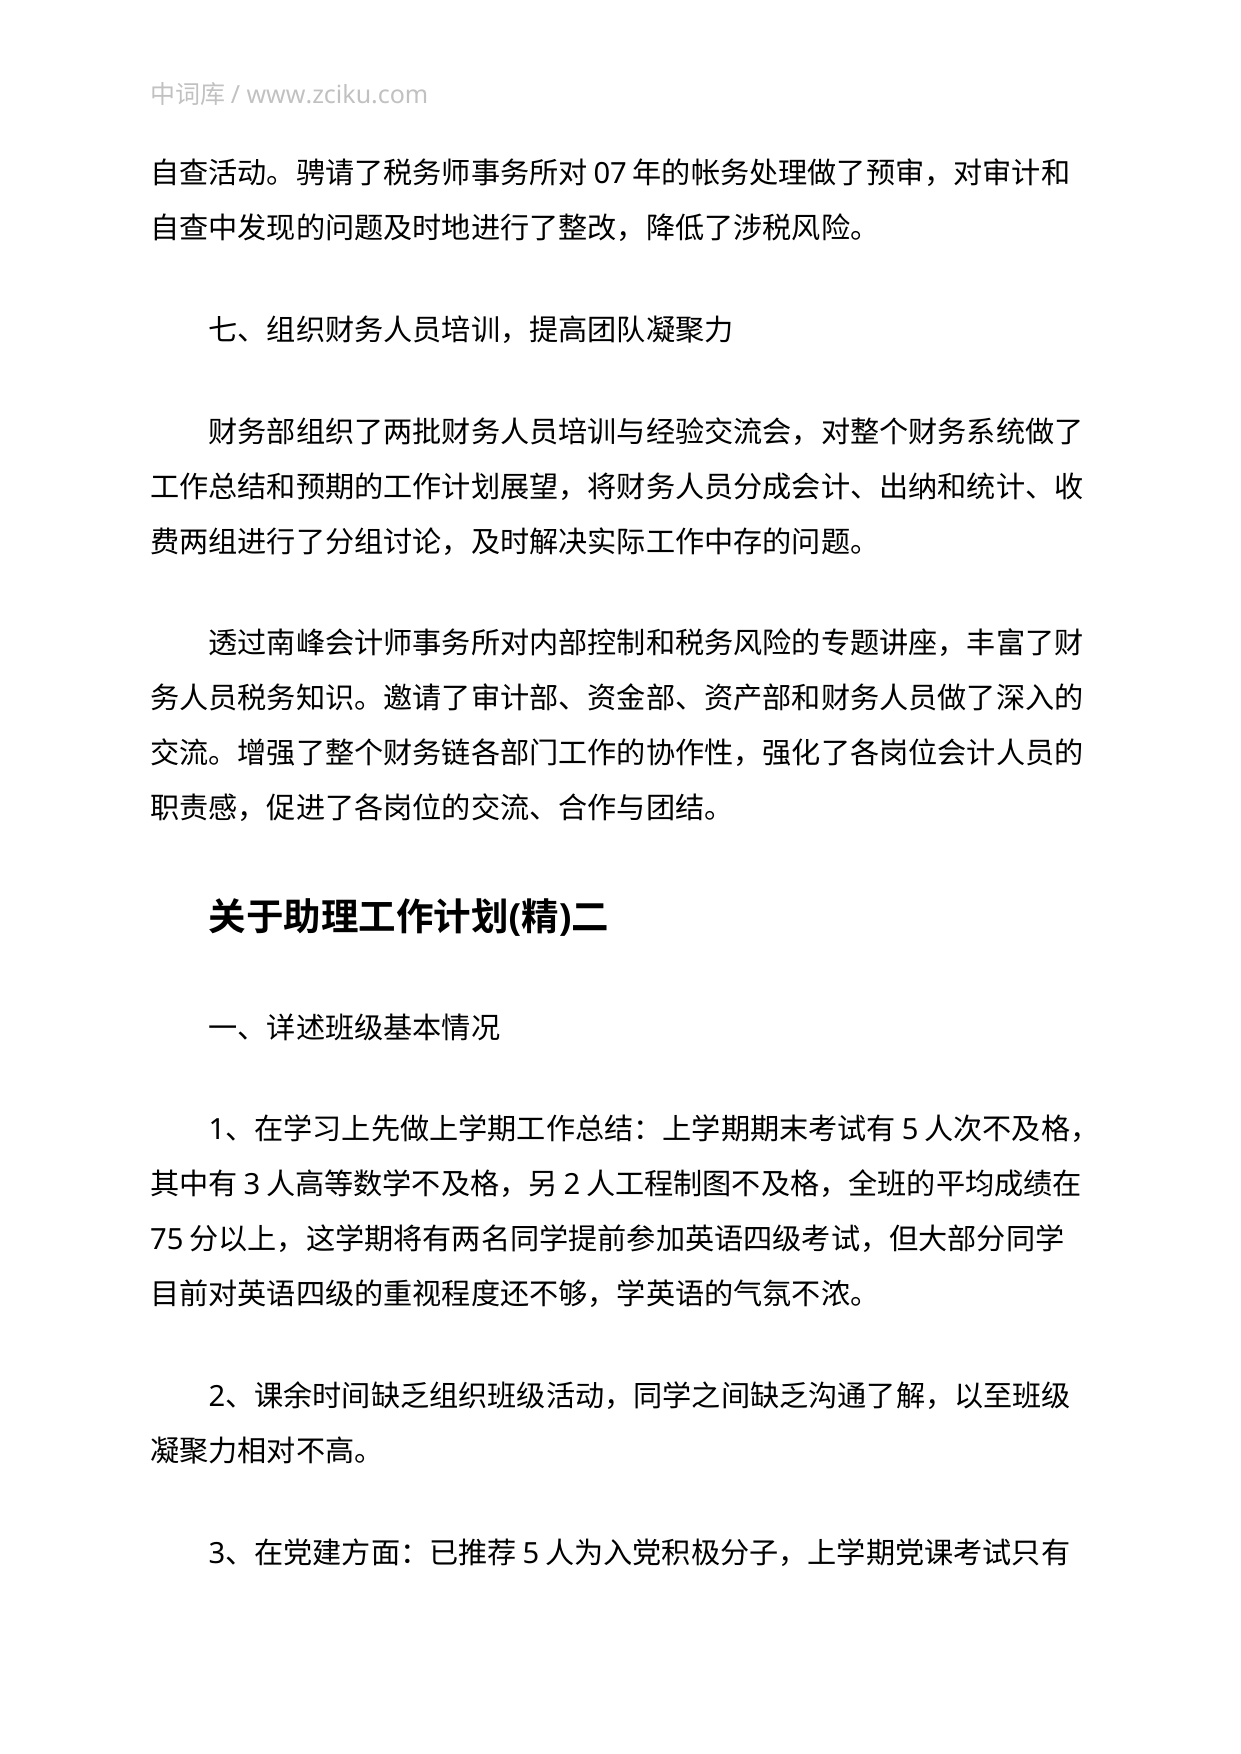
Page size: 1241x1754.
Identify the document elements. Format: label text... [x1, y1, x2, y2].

text 财务部组织了两批财务人员培训与经验交流会，对整个财务系统做了工作总结和预期的工作计划展望，将财务人员分成会计、出纳和统计、收费两组进行了分组讨论，及时解决实际工作中存的问题。 [150, 408, 1090, 561]
text 1、在学习上先做上学期工作总结：上学期期末考试有5人次不及格，其中有3人高等数学不及格，另2人工程制图不及格，全班的平均成绩在75分以上，这学期将有两名同学提前参加英语四级考试，但大部分同学目前对英语四级的重视程度还不够，学英语的气氛不浓。 [150, 1106, 1090, 1313]
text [150, 1529, 1090, 1572]
text 关于助理工作计划(精)二 [150, 887, 1090, 941]
text 七、组织财务人员培训，提高团队凝聚力 [150, 307, 1090, 349]
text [150, 150, 1090, 247]
text 透过南峰会计师事务所对内部控制和税务风险的专题讲座，丰富了财务人员税务知识。邀请了审计部、资金部、资产部和财务人员做了深入的交流。增强了整个财务链各部门工作的协作性，强化了各岗位会计人员的职责感，促进了各岗位的交流、合作与团结。 [150, 620, 1090, 827]
text 2、课余时间缺乏组织班级活动，同学之间缺乏沟通了解，以至班级凝聚力相对不高。 [150, 1373, 1090, 1470]
text 一、详述班级基本情况 [150, 1004, 1090, 1046]
